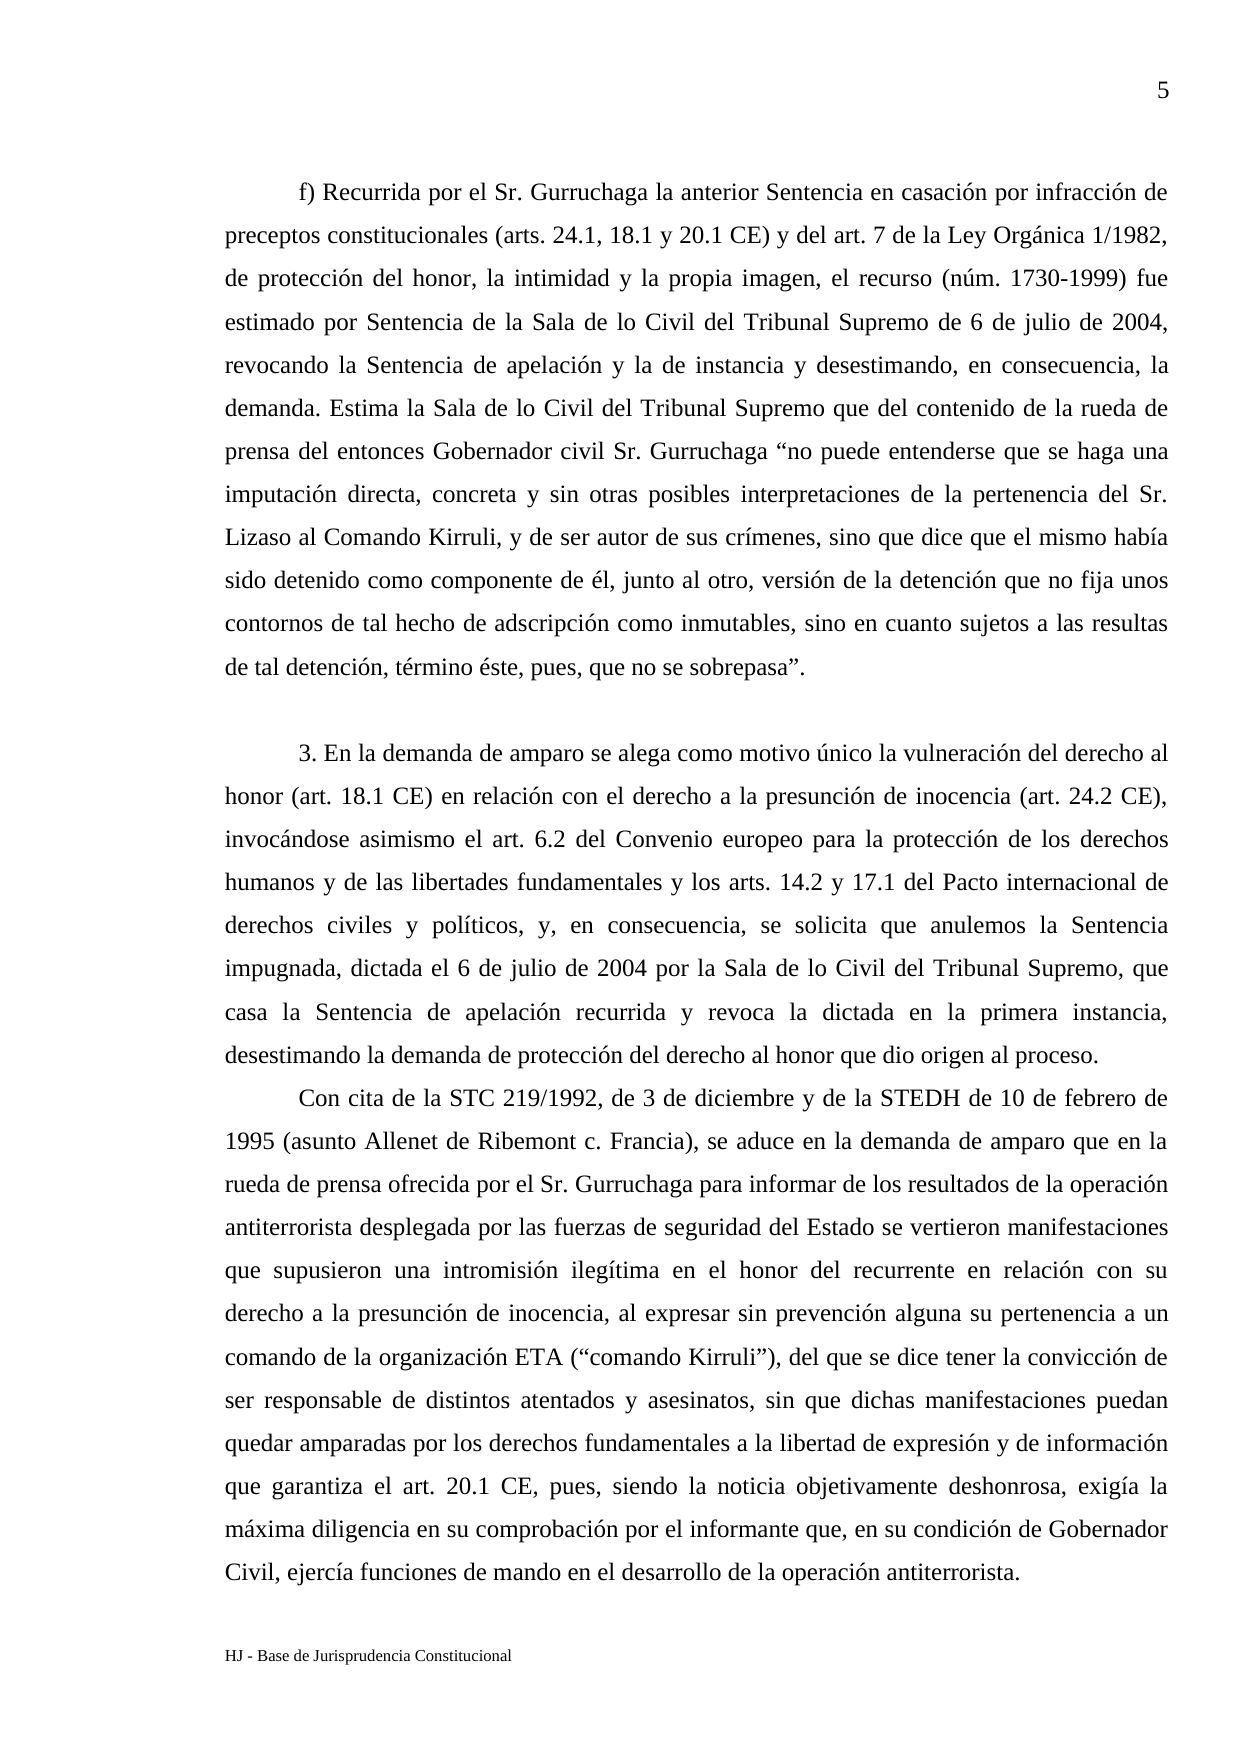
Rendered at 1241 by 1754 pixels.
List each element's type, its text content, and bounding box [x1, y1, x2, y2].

text 3. En la demanda de amparo se alega como motivo único la vulneración del derecho al honor (art. 18.1 CE) en relación con el derecho a la presunción de inocencia (art. 24.2 CE), invocándose asimismo el art. 6.2 del Convenio europeo para la protección de los derechos humanos y de las libertades fundamentales y los arts. 14.2 y 17.1 del Pacto internacional de derechos civiles y políticos, y, en consecuencia, se solicita que anulemos la Sentencia impugnada, dictada el 6 de julio de 2004 por la Sala de lo Civil del Tribunal Supremo, que casa la Sentencia de apelación recurrida y revoca la dictada en la primera instancia, desestimando la demanda de protección del derecho al honor que dio origen al proceso. [224, 738, 1169, 1068]
text f) Recurrida por el Sr. Gurruchaga la anterior Sentencia en casación por infracción de preceptos constitucionales (arts. 24.1, 18.1 y 20.1 CE) y del art. 7 de la Ley Orgánica 1/1982, de protección del honor, la intimidad y la propia imagen, el recurso (núm. 1730-1999) fue estimado por Sentencia de la Sala de lo Civil del Tribunal Supremo de 6 de julio de 2004, revocando la Sentencia de apelación y la de instancia y desestimando, en consecuencia, la demanda. Estima la Sala de lo Civil del Tribunal Supremo que del contenido de la rueda de prensa del entonces Gobernador civil Sr. Gurruchaga “no puede entenderse que se haga una imputación directa, concreta y sin otras posibles interpretaciones de la pertenencia del Sr. Lizaso al Comando Kirruli, y de ser autor de sus crímenes, sino que dice que el mismo había sido detenido como componente de él, junto al otro, versión de la detención que no fija unos contornos de tal hecho de adscripción como inmutables, sino en cuanto sujetos a las resultas de tal detención, término éste, pues, que no se sobrepasa”. [224, 177, 1169, 680]
text Con cita de la STC 219/1992, de 3 de diciembre y de la STEDH de 10 de febrero de 1995 (asunto Allenet de Ribemont c. Francia), se aduce en la demanda de amparo que en la rueda de prensa ofrecida por el Sr. Gurruchaga para informar de los resultados de la operación antiterrorista desplegada por las fuerzas de seguridad del Estado se vertieron manifestaciones que supusieron una intromisión ilegítima en el honor del recurrente en relación con su derecho a la presunción de inocencia, al expresar sin prevención alguna su pertenencia a un comando de la organización ETA (“comando Kirruli”), del que se dice tener la convicción de ser responsable de distintos atentados y asesinatos, sin que dichas manifestaciones puedan quedar amparadas por los derechos fundamentales a la libertad de expresión y de información que garantiza el art. 20.1 CE, pues, siendo la noticia objetivamente deshonrosa, exigía la máxima diligencia en su comprobación por el informante que, en su condición de Gobernador Civil, ejercía funciones de mando en el desarrollo de la operación antiterrorista. [224, 1083, 1169, 1586]
